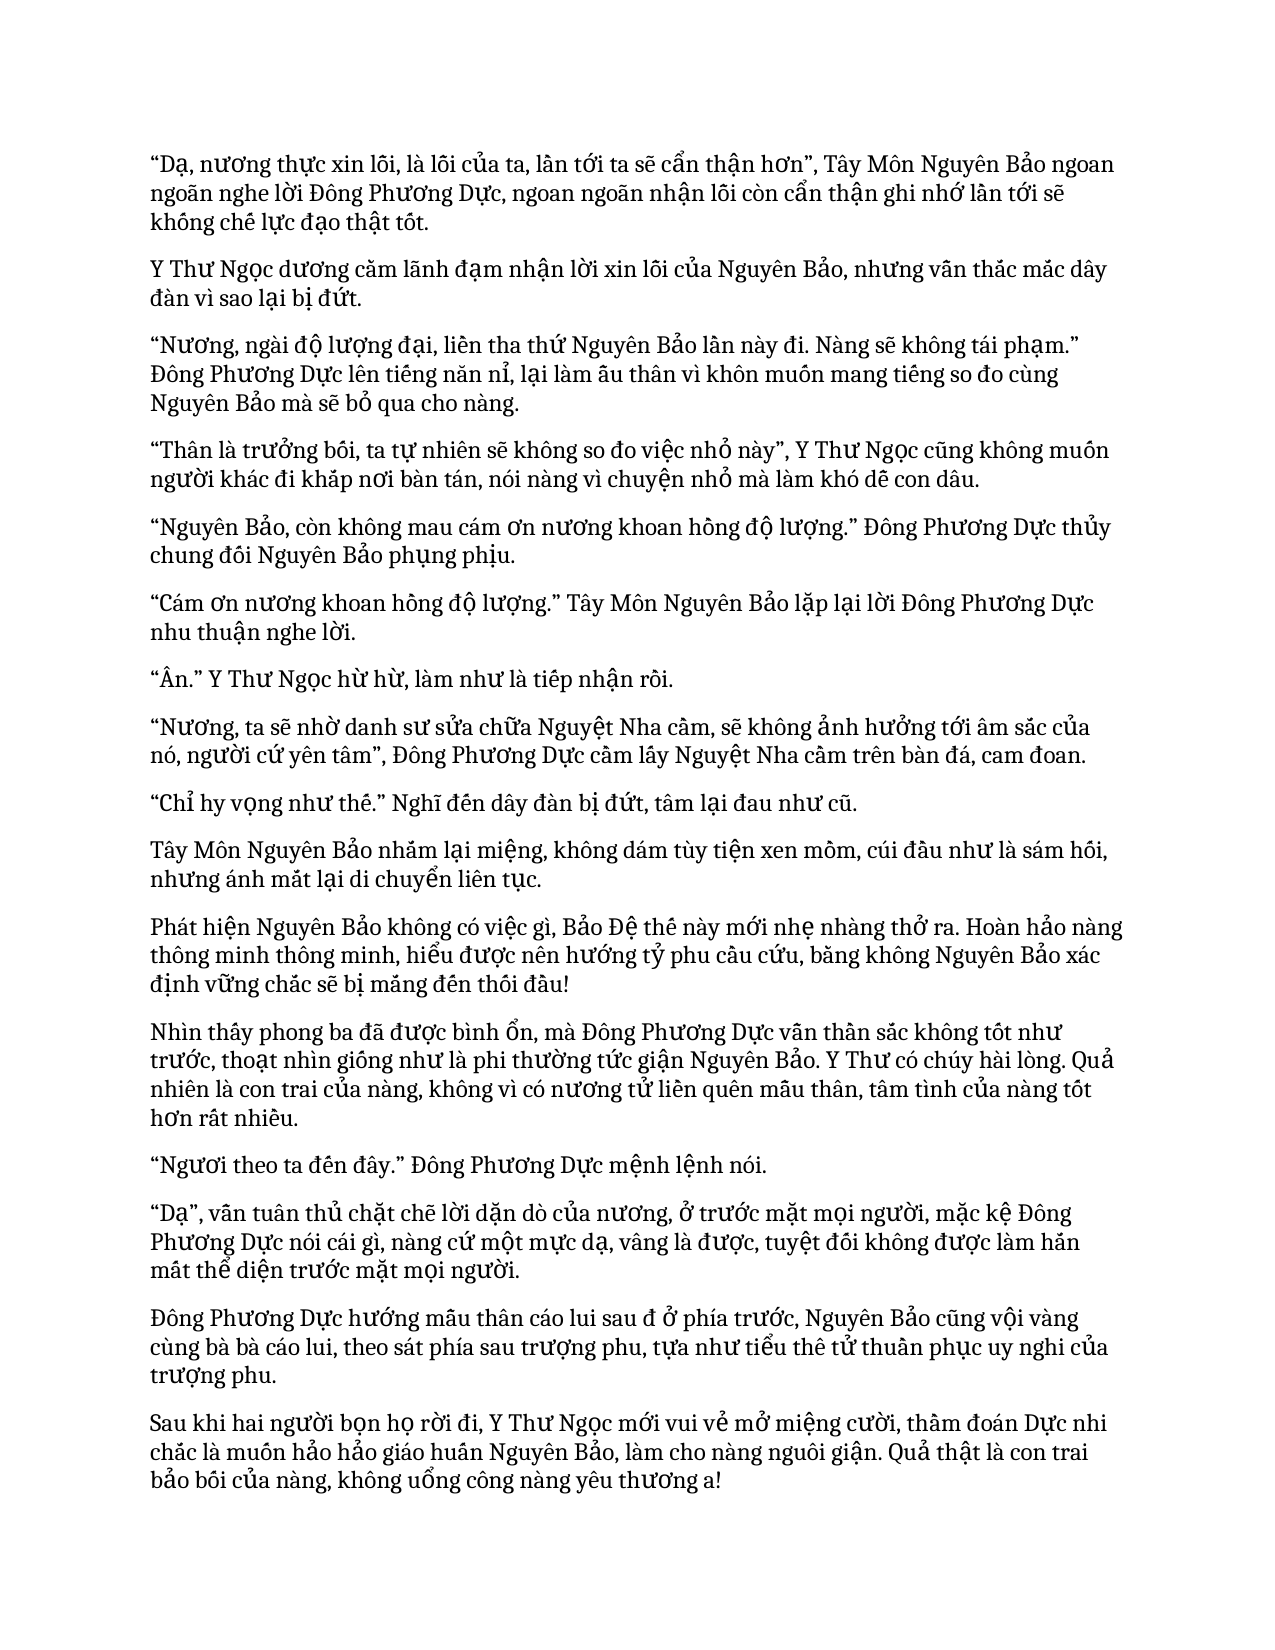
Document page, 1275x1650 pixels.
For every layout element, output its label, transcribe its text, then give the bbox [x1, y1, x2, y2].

text Đông Phương Dực hướng mẫu thân cáo lui sau đ ở phía trước, Nguyên Bảo cũng vội vàng cùng bà bà cáo lui, theo sát phía sau trượng phu, tựa như tiểu thê tử thuần phục uy nghi của trượng phu. [150, 1304, 1125, 1390]
text “Chỉ hy vọng như thế.” Nghĩ đến dây đàn bị đứt, tâm lại đau như cũ. [150, 789, 1125, 817]
text Sau khi hai người bọn họ rời đi, Y Thư Ngọc mới vui vẻ mở miệng cười, thầm đoán Dực nhi chắc là muốn hảo hảo giáo huấn Nguyên Bảo, làm cho nàng nguôi giận. Quả thật là con trai bảo bối của nàng, không uổng công nàng yêu thương a! [150, 1409, 1125, 1495]
text Tây Môn Nguyên Bảo nhắm lại miệng, không dám tùy tiện xen mồm, cúi đầu như là sám hối, nhưng ánh mắt lại di chuyển liên tục. [150, 836, 1125, 894]
text “Cám ơn nương khoan hồng độ lượng.” Tây Môn Nguyên Bảo lặp lại lời Đông Phương Dực nhu thuận nghe lời. [150, 589, 1125, 646]
text “Nương, ngài độ lượng đại, liền tha thứ Nguyên Bảo lần này đi. Nàng sẽ không tái phạm.” Đông Phương Dực lên tiếng năn nỉ, lại làm ẫu thân vì khôn muốn mang tiếng so đo cùng Nguyên Bảo mà sẽ bỏ qua cho nàng. [150, 331, 1125, 417]
text Y Thư Ngọc dương cằm lãnh đạm nhận lời xin lỗi của Nguyên Bảo, nhưng vẫn thắc mắc dây đàn vì sao lại bị đứt. [150, 255, 1125, 312]
text “Dạ, nương thực xin lỗi, là lỗi của ta, lần tới ta sẽ cẩn thận hơn”, Tây Môn Nguyên Bảo ngoan ngoãn nghe lời Đông Phương Dực, ngoan ngoãn nhận lỗi còn cẩn thận ghi nhớ lần tới sẽ khống chế lực đạo thật tốt. [150, 150, 1125, 236]
text “Dạ”, vẫn tuân thủ chặt chẽ lời dặn dò của nương, ở trước mặt mọi người, mặc kệ Đông Phương Dực nói cái gì, nàng cứ một mực dạ, vâng là được, tuyệt đối không được làm hắn mất thể diện trước mặt mọi người. [150, 1199, 1125, 1285]
text “Thân là trưởng bối, ta tự nhiên sẽ không so đo việc nhỏ này”, Y Thư Ngọc cũng không muốn người khác đi khắp nơi bàn tán, nói nàng vì chuyện nhỏ mà làm khó dễ con dâu. [150, 436, 1125, 494]
text Nhìn thấy phong ba đã được bình ổn, mà Đông Phương Dực vẫn thần sắc không tốt như trước, thoạt nhìn giống như là phi thường tức giận Nguyên Bảo. Y Thư có chúy hài lòng. Quả nhiên là con trai của nàng, không vì có nương tử liền quên mẫu thân, tâm tình của nàng tốt hơn rất nhiều. [150, 1017, 1125, 1132]
text “Ân.” Y Thư Ngọc hừ hừ, làm như là tiếp nhận rồi. [150, 665, 1125, 694]
text “Nương, ta sẽ nhờ danh sư sửa chữa Nguyệt Nha cầm, sẽ không ảnh hưởng tới âm sắc của nó, người cứ yên tâm”, Đông Phương Dực cầm lấy Nguyệt Nha cầm trên bàn đá, cam đoan. [150, 712, 1125, 770]
text Phát hiện Nguyên Bảo không có việc gì, Bảo Đệ thế này mới nhẹ nhàng thở ra. Hoàn hảo nàng thông minh thông minh, hiểu được nên hướng tỷ phu cầu cứu, bằng không Nguyên Bảo xác định vững chắc sẽ bị mắng đến thối đầu! [150, 912, 1125, 999]
text “Ngươi theo ta đến đây.” Đông Phương Dực mệnh lệnh nói. [150, 1151, 1125, 1180]
text “Nguyên Bảo, còn không mau cám ơn nương khoan hồng độ lượng.” Đông Phương Dực thủy chung đối Nguyên Bảo phụng phịu. [150, 512, 1125, 570]
